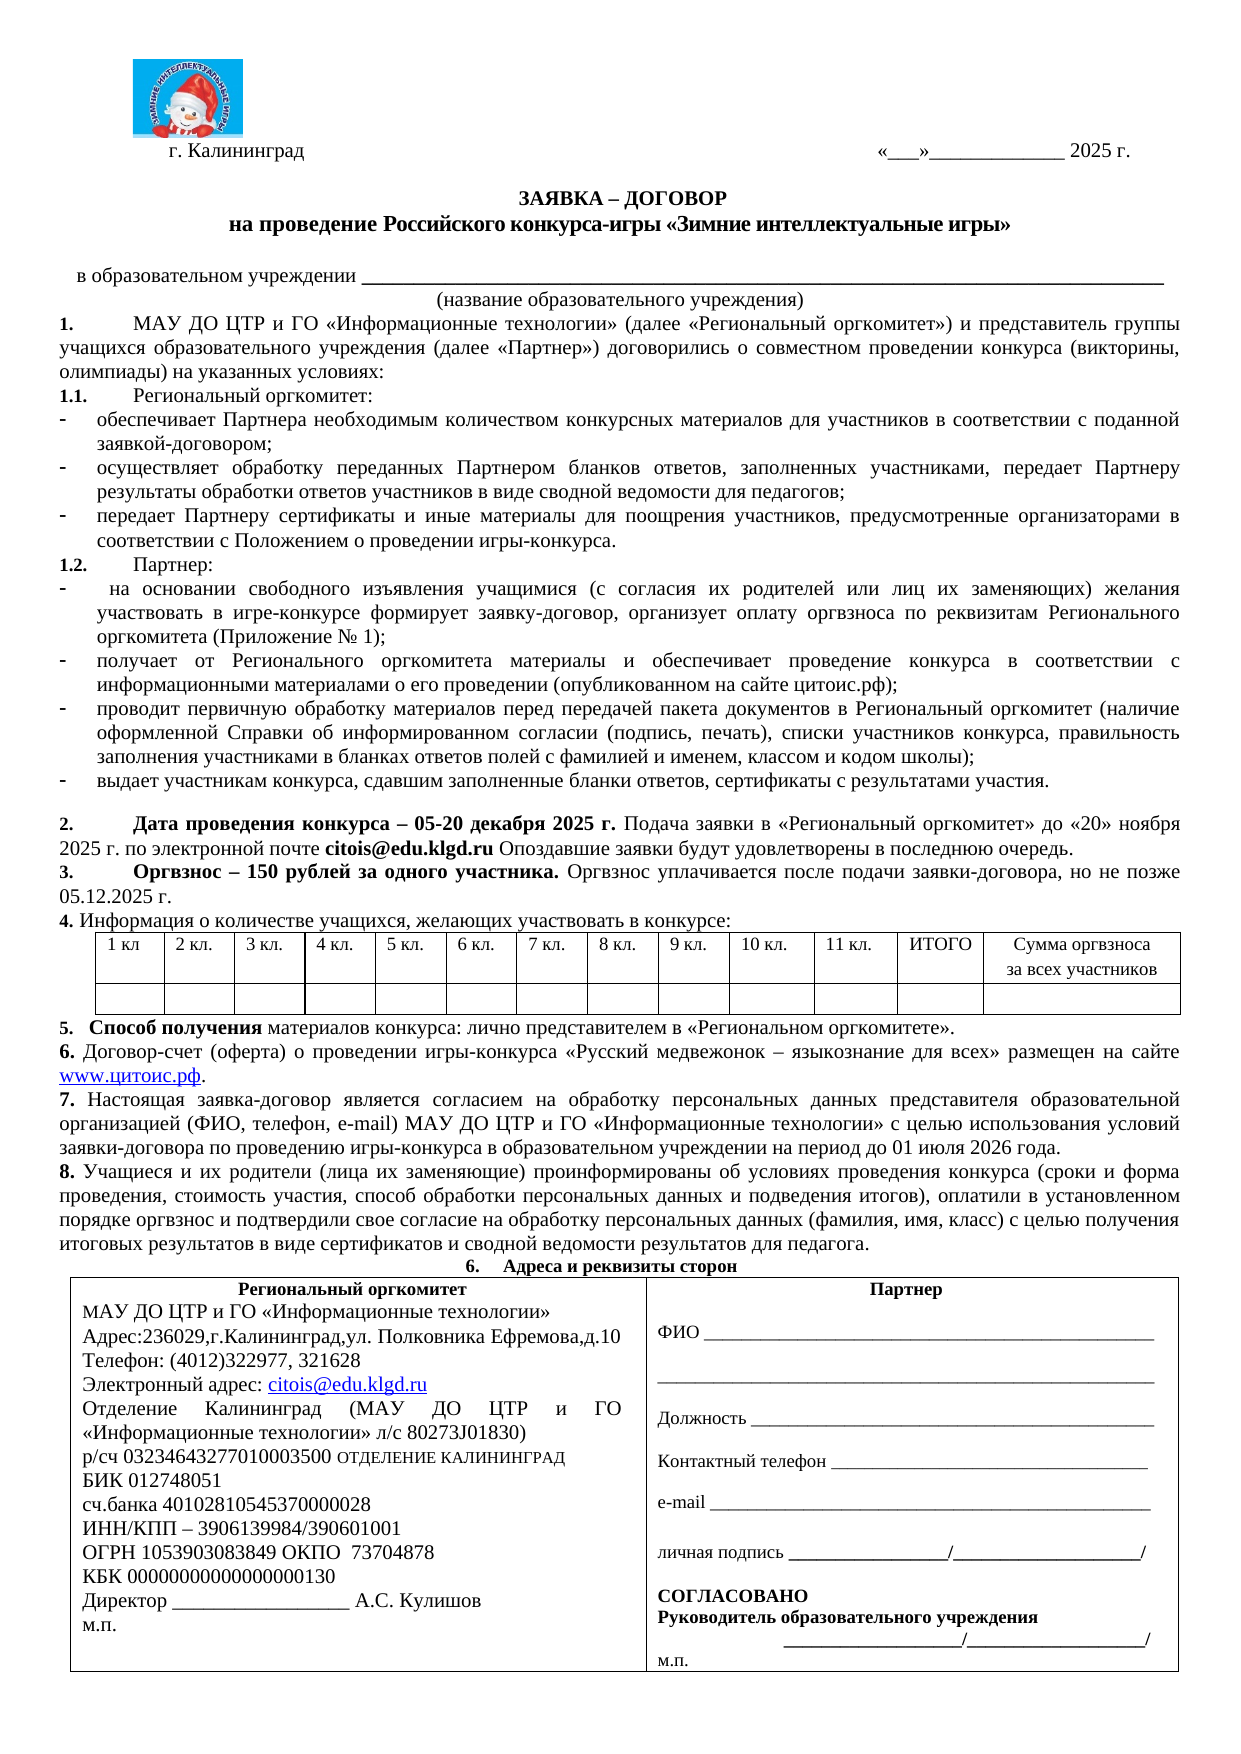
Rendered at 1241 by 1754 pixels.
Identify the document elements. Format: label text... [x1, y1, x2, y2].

list МАУ ДО ЦТР и ГО «Информационные технологии» (далее «Региональный оргкомитет») и представитель группы учащихся образовательного учреждения (далее «Партнер») договорились о совместном проведении конкурса (викторины, олимпиады) на указанных условиях: [59, 311, 1181, 383]
list выдает участникам конкурса, сдавшим заполненные бланки ответов, сертификаты с результатами участия. [59, 768, 1181, 792]
table_cell [588, 984, 658, 1014]
list 7. Настоящая заявка-договор является согласием на обработку персональных данных представителя образовательной организацией (ФИО, телефон, e-mail) МАУ ДО ЦТР и ГО «Информационные технологии» с целью использования условий заявки-договора по проведению игры-конкурса в образовательном учреждении на период до 01 июля 2026 года. [59, 1087, 1181, 1159]
table_cell [235, 984, 304, 1014]
table_header ИТОГО [898, 933, 983, 983]
table_header 7 кл. [517, 933, 587, 983]
table_cell [898, 984, 983, 1014]
table_cell [730, 984, 814, 1014]
picture [132, 62, 243, 138]
list на основании свободного изъявления учащимися (с согласия их родителей или лиц их заменяющих) желания участвовать в игре-конкурсе формирует заявку-договор, организует оплату оргвзноса по реквизитам Регионального оргкомитета (Приложение № 1); [59, 576, 1181, 648]
list Региональный оргкомитет: [59, 383, 1181, 407]
table_header 11 кл. [815, 933, 897, 983]
text на проведение Российского конкурса-игры «Зимние интеллектуальные игры» [59, 210, 1181, 236]
table_header 5 кл. [376, 933, 446, 983]
table_cell [815, 984, 897, 1014]
list в образовательном учреждении _____________________________________________________________________________ (название образовательного учреждения) [59, 263, 1181, 311]
list получает от Регионального оргкомитета материалы и обеспечивает проведение конкурса в соответствии с информационными материалами о его проведении (опубликованном на сайте цитоис.рф); [59, 648, 1181, 696]
table_header Региональный оргкомитет МАУ ДО ЦТР и ГО «Информационные технологии» Адрес:236029,г.Калининград,ул. Полковника Ефремова,д.10 Телефон: (4012)322977, 321628 Электронный адрес: citois@edu.klgd.ru Отделение Калининград (МАУ ДО ЦТР и ГО «Информационные технологии» л/с 80273J01830) р/сч 03234643277010003500 ОТДЕЛЕНИЕ КАЛИНИНГРАД БИК 012748051 сч.банка 40102810545370000028 ИНН/КПП – 3906139984/390601001 ОГРН 1053903083849 ОКПО 73704878 КБК 00000000000000000130 Директор _________________ А.С. Кулишов м.п. [71, 1278, 646, 1671]
list передает Партнеру сертификаты и иные материалы для поощрения участников, предусмотренные организаторами в соответствии с Положением о проведении игры-конкурса. [59, 503, 1181, 552]
table_cell [376, 984, 446, 1014]
list проводит первичную обработку материалов перед передачей пакета документов в Региональный оргкомитет (наличие оформленной Справки об информированном согласии (подпись, печать), списки участников конкурса, правильность заполнения участниками в бланках ответов полей с фамилией и именем, классом и кодом школы); [59, 696, 1181, 768]
list обеспечивает Партнера необходимым количеством конкурсных материалов для участников в соответствии с поданной заявкой-договором; [59, 407, 1181, 455]
text 8. Учащиеся и их родители (лица их заменяющие) проинформированы об условиях проведения конкурса (сроки и форма проведения, стоимость участия, способ обработки персональных данных и подведения итогов), оплатили в установленном порядке оргвзнос и подтвердили свое согласие на обработку персональных данных (фамилия, имя, класс) с целью получения итоговых результатов в виде сертификатов и сводной ведомости результатов для педагога. [59, 1159, 1181, 1255]
table_header 4 кл. [306, 933, 375, 983]
table_header Сумма оргвзноса за всех участников [984, 933, 1180, 983]
table_header 2 кл. [165, 933, 234, 983]
table_cell [447, 984, 516, 1014]
list Способ получения материалов конкурса: лично представителем в «Региональном оргкомитете». [59, 1015, 1181, 1039]
table_cell [96, 984, 164, 1014]
list Оргвзнос – 150 рублей за одного участника. Оргвзнос уплачивается после подачи заявки-договора, но не позже 05.12.2025 г. [59, 859, 1181, 908]
list Партнер: [59, 552, 1181, 576]
text г. Калининград «___»_____________ 2025 г. [59, 138, 1181, 162]
table_header 6 кл. [447, 933, 516, 983]
list Информация о количестве учащихся, желающих участвовать в конкурсе: [59, 908, 1181, 932]
text ЗАЯВКА – ДОГОВОР [59, 186, 1181, 210]
table_header 8 кл. [588, 933, 658, 983]
table_cell [165, 984, 234, 1014]
list Адреса и реквизиты сторон [22, 1255, 1181, 1277]
table_header 9 кл. [659, 933, 729, 983]
table_header 3 кл. [235, 933, 304, 983]
table_header 1 кл [96, 933, 164, 983]
table_header Партнер ФИО ________________________________________________ _____________________________________________________ Должность ___________________________________________ Контактный телефон ______________________________________ e-mail _______________________________________________ личная подпись _________________/____________________/ СОГЛАСОВАНО Руководитель образовательного учреждения ___________________/___________________/ м.п. [647, 1278, 1178, 1671]
list осуществляет обработку переданных Партнером бланков ответов, заполненных участниками, передает Партнеру результаты обработки ответов участников в виде сводной ведомости для педагогов; [59, 455, 1181, 503]
table_header 10 кл. [730, 933, 814, 983]
table_cell [517, 984, 587, 1014]
table_cell [659, 984, 729, 1014]
list Дата проведения конкурса – 05-20 декабря 2025 г. Подача заявки в «Региональный оргкомитет» до «20» ноября 2025 г. по электронной почте citois@edu.klgd.ru Опоздавшие заявки будут удовлетворены в последнюю очередь. [59, 811, 1181, 859]
table_cell [984, 984, 1180, 1014]
list 6. Договор-счет (оферта) о проведении игры-конкурса «Русский медвежонок – языкознание для всех» размещен на сайте www.цитоис.рф. [59, 1039, 1181, 1087]
table_cell [306, 984, 375, 1014]
